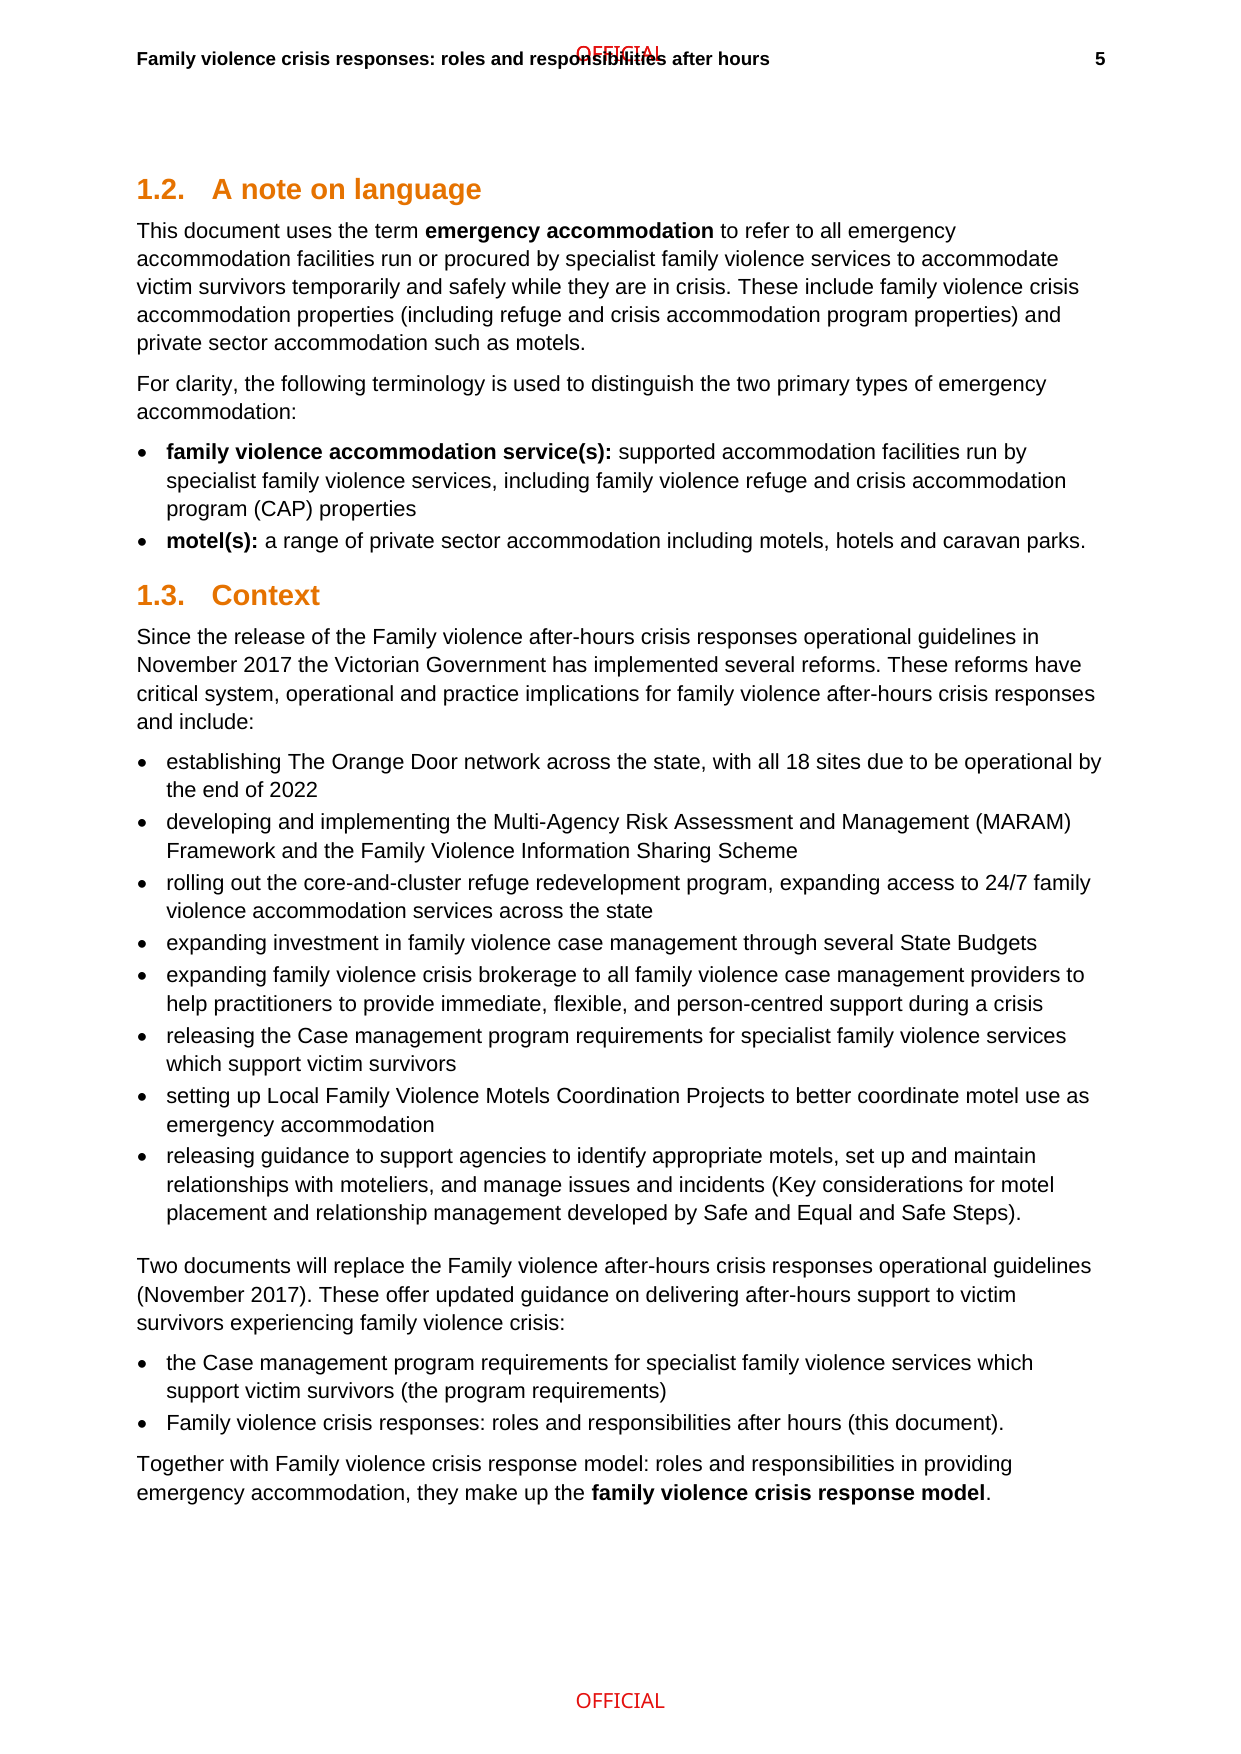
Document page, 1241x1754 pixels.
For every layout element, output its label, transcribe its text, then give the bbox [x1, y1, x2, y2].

text For clarity, the following terminology is used to distinguish the two primary types of emergency accommodation: [136, 368, 1104, 424]
subtitle A note on language [136, 172, 1104, 206]
text expanding family violence crisis brokerage to all family violence case management providers to help practitioners to provide immediate, flexible, and person-centred support during a crisis [136, 960, 1104, 1016]
text setting up Local Family Violence Motels Coordination Projects to better coordinate motel use as emergency accommodation [136, 1081, 1104, 1137]
text Family violence crisis responses: roles and responsibilities after hours (this document). [136, 1408, 1104, 1436]
text Since the release of the Family violence after-hours crisis responses operational guidelines in November 2017 the Victorian Government has implemented several reforms. These reforms have critical system, operational and practice implications for family violence after-hours crisis responses and include: [136, 621, 1104, 734]
text motel(s): a range of private sector accommodation including motels, hotels and caravan parks. [136, 525, 1104, 553]
text Together with Family violence crisis response model: roles and responsibilities in providing emergency accommodation, they make up the family violence crisis response model. [136, 1448, 1104, 1505]
text developing and implementing the Multi-Agency Risk Assessment and Management (MARAM) Framework and the Family Violence Information Sharing Scheme [136, 807, 1104, 863]
text releasing the Case management program requirements for specialist family violence services which support victim survivors [136, 1020, 1104, 1077]
text releasing guidance to support agencies to identify appropriate motels, set up and maintain relationships with moteliers, and manage issues and incidents (Key considerations for motel placement and relationship management developed by Safe and Equal and Safe Steps). [136, 1141, 1104, 1226]
text establishing The Orange Door network across the state, with all 18 sites due to be operational by the end of 2022 [136, 746, 1104, 803]
text rolling out the core-and-cluster refuge redevelopment program, expanding access to 24/7 family violence accommodation services across the state [136, 867, 1104, 923]
text the Case management program requirements for specialist family violence services which support victim survivors (the program requirements) [136, 1347, 1104, 1404]
text expanding investment in family violence case management through several State Budgets [136, 928, 1104, 956]
text Two documents will replace the Family violence after-hours crisis responses operational guidelines (November 2017). These offer updated guidance on delivering after-hours support to victim survivors experiencing family violence crisis: [136, 1251, 1104, 1335]
subtitle Context [136, 578, 1104, 612]
text This document uses the term emergency accommodation to refer to all emergency accommodation facilities run or procured by specialist family violence services to accommodate victim survivors temporarily and safely while they are in crisis. These include family violence crisis accommodation properties (including refuge and crisis accommodation program properties) and private sector accommodation such as motels. [136, 215, 1104, 356]
text family violence accommodation service(s): supported accommodation facilities run by specialist family violence services, including family violence refuge and crisis accommodation program (CAP) properties [136, 437, 1104, 521]
